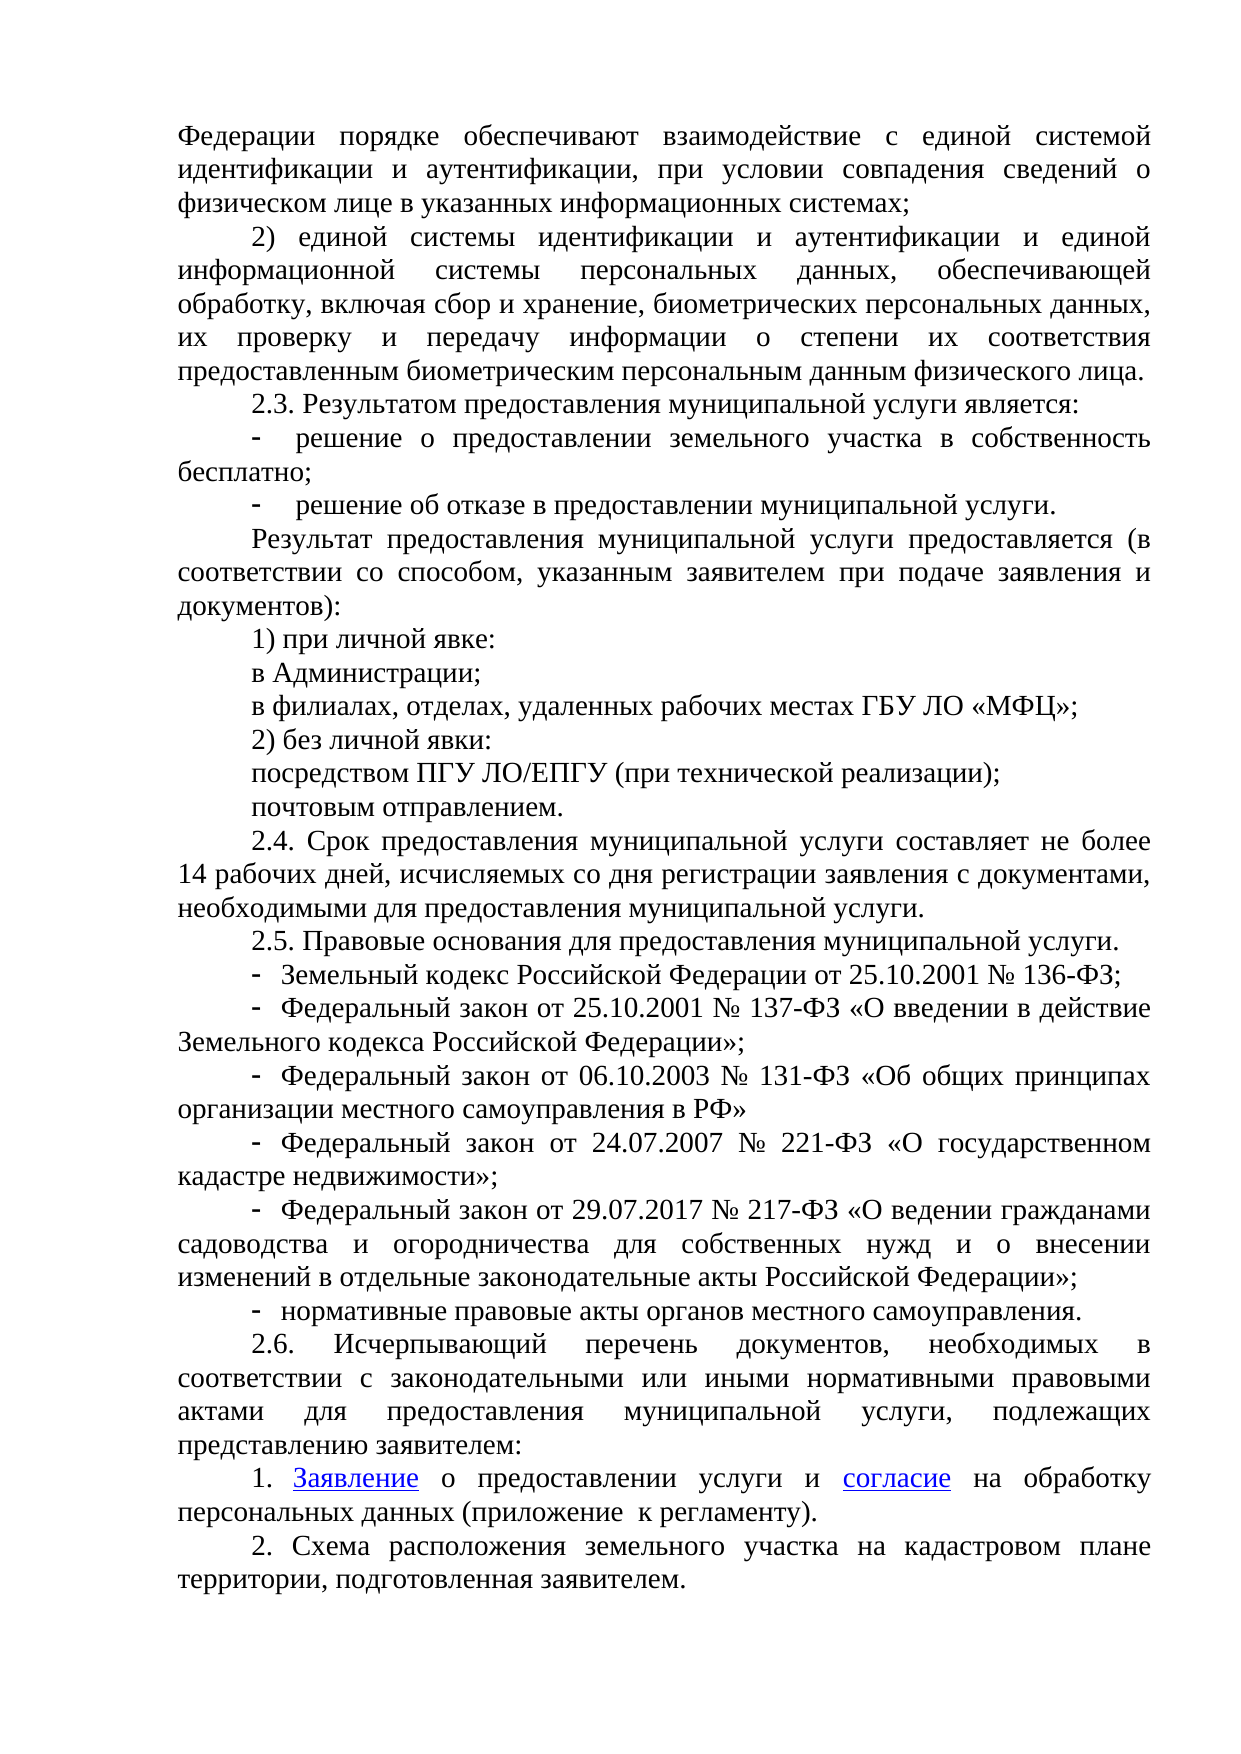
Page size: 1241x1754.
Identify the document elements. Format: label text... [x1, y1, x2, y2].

text 2.4. Срок предоставления муниципальной услуги составляет не более 14 рабочих дней, исчисляемых со дня регистрации заявления с документами, необходимыми для предоставления муниципальной услуги. [177, 823, 1152, 923]
text 2) без личной явки: [177, 722, 1152, 756]
text 1. Заявление о предоставлении услуги и согласие на обработку персональных данных (приложение к регламенту). [177, 1461, 1152, 1528]
text в Администрации; [177, 655, 1152, 688]
list Федеральный закон от 29.07.2017 № 217-ФЗ «О ведении гражданами садоводства и огородничества для собственных нужд и о внесении изменений в отдельные законодательные акты Российской Федерации»; [177, 1192, 1152, 1293]
list Федеральный закон от 06.10.2003 № 131-ФЗ «Об общих принципах организации местного самоуправления в РФ» [177, 1058, 1152, 1125]
list нормативные правовые акты органов местного самоуправления. [177, 1293, 1152, 1326]
list Федеральный закон от 25.10.2001 № 137-ФЗ «О введении в действие Земельного кодекса Российской Федерации»; [177, 991, 1152, 1058]
text 2.5. Правовые основания для предоставления муниципальной услуги. [177, 923, 1152, 957]
text почтовым отправлением. [177, 789, 1152, 823]
text посредством ПГУ ЛО/ЕПГУ (при технической реализации); [177, 756, 1152, 789]
list решение о предоставлении земельного участка в собственность бесплатно; [177, 420, 1152, 487]
list решение об отказе в предоставлении муниципальной услуги. [177, 487, 1152, 521]
text 2) единой системы идентификации и аутентификации и единой информационной системы персональных данных, обеспечивающей обработку, включая сбор и хранение, биометрических персональных данных, их проверку и передачу информации о степени их соответствия предоставленным биометрическим персональным данным физического лица. [177, 219, 1152, 386]
list Земельный кодекс Российской Федерации от 25.10.2001 № 136-ФЗ; [177, 957, 1152, 991]
text 1) при личной явке: [177, 621, 1152, 655]
text 2.6. Исчерпывающий перечень документов, необходимых в соответствии с законодательными или иными нормативными правовыми актами для предоставления муниципальной услуги, подлежащих представлению заявителем: [177, 1326, 1152, 1461]
list Федеральный закон от 24.07.2007 № 221-ФЗ «О государственном кадастре недвижимости»; [177, 1125, 1152, 1192]
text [177, 118, 1152, 219]
text 2.3. Результатом предоставления муниципальной услуги является: [177, 386, 1152, 420]
text Результат предоставления муниципальной услуги предоставляется (в соответствии со способом, указанным заявителем при подаче заявления и документов): [177, 521, 1152, 621]
text в филиалах, отделах, удаленных рабочих местах ГБУ ЛО «МФЦ»; [177, 688, 1152, 722]
text 2. Схема расположения земельного участка на кадастровом плане территории, подготовленная заявителем. [177, 1528, 1152, 1595]
